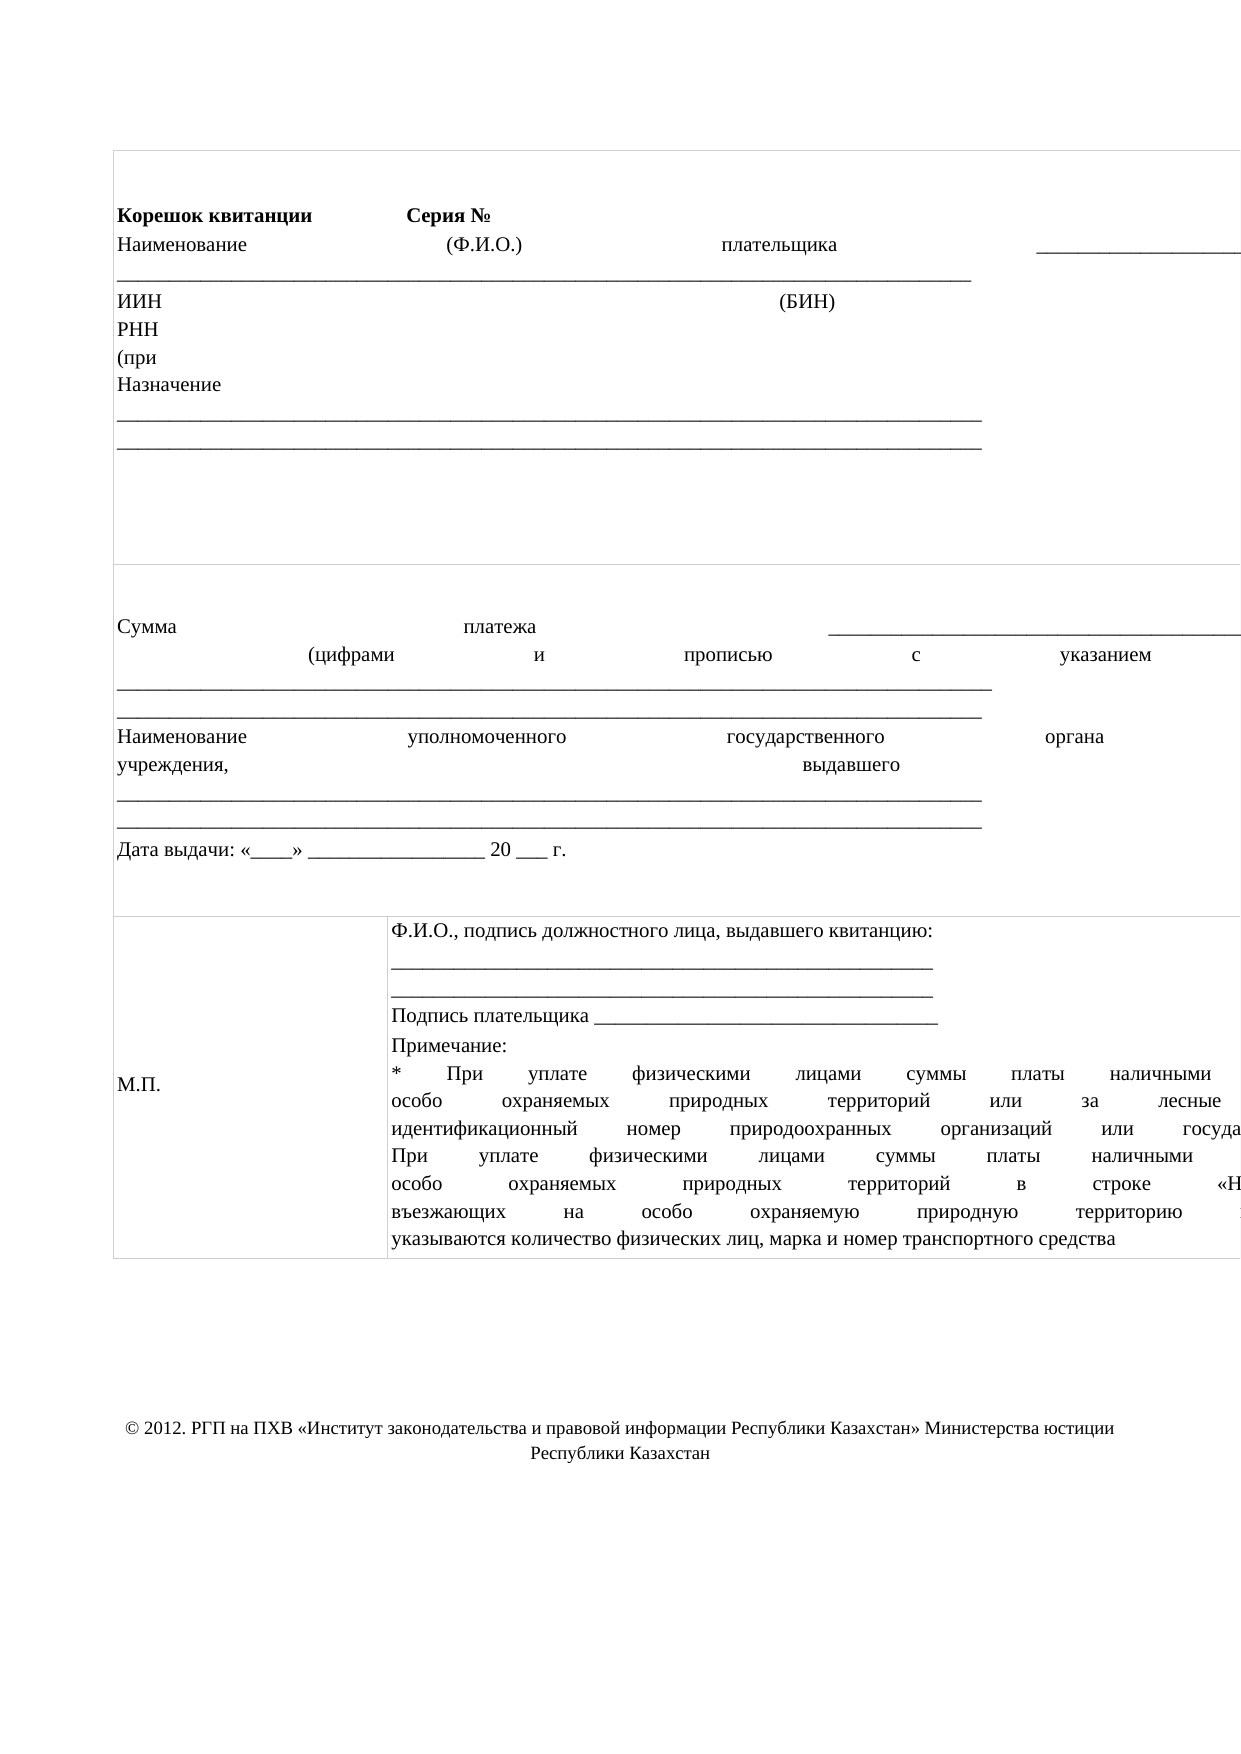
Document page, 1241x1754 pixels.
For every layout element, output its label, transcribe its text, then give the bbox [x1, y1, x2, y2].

table_cell М.П. [114, 917, 387, 1258]
table_cell Ф.И.О., подпись должностного лица, выдавшего квитанцию: ____________________________________________________ ____________________________________________________ Подпись плательщика _________________________________ Примечание: * При уплате физическими лицами суммы платы наличными деньгами за использование особо охраняемых природных территорий или за лесные пользования проставляется идентификационный номер природоохранных организаций или государственных лесовладельцев. При уплате физическими лицами суммы платы наличными деньгами за использование особо охраняемых природных территорий в строке «Назначение платежа» для въезжающих на особо охраняемую природную территорию на транспортном средстве указываются количество физических лиц, марка и номер транспортного средства [388, 917, 1240, 1258]
text © 2012. РГП на ПХВ «Институт законодательства и правовой информации Республики Казахстан» Министерства юстиции Республики Казахстан [112, 1417, 1128, 1464]
table_header Корешок квитанции Серия № Наименование (Ф.И.О.) плательщика ____________________________________________________ __________________________________________________________________________________ ИИН (БИН) плательщика* РНН плательщика* (при наличии) Назначение платежа: ___________________________________________________________________________________ ___________________________________________________________________________________ [114, 151, 1240, 564]
table_cell Сумма платежа ________________________________________________________________________ (цифрами и прописью с указанием валюты платежа) ____________________________________________________________________________________ ___________________________________________________________________________________ Наименование уполномоченного государственного органа или консульского учреждения, выдавшего квитанцию: ___________________________________________________________________________________ ___________________________________________________________________________________ Дата выдачи: «____» _________________ 20 ___ г. [114, 565, 1240, 916]
